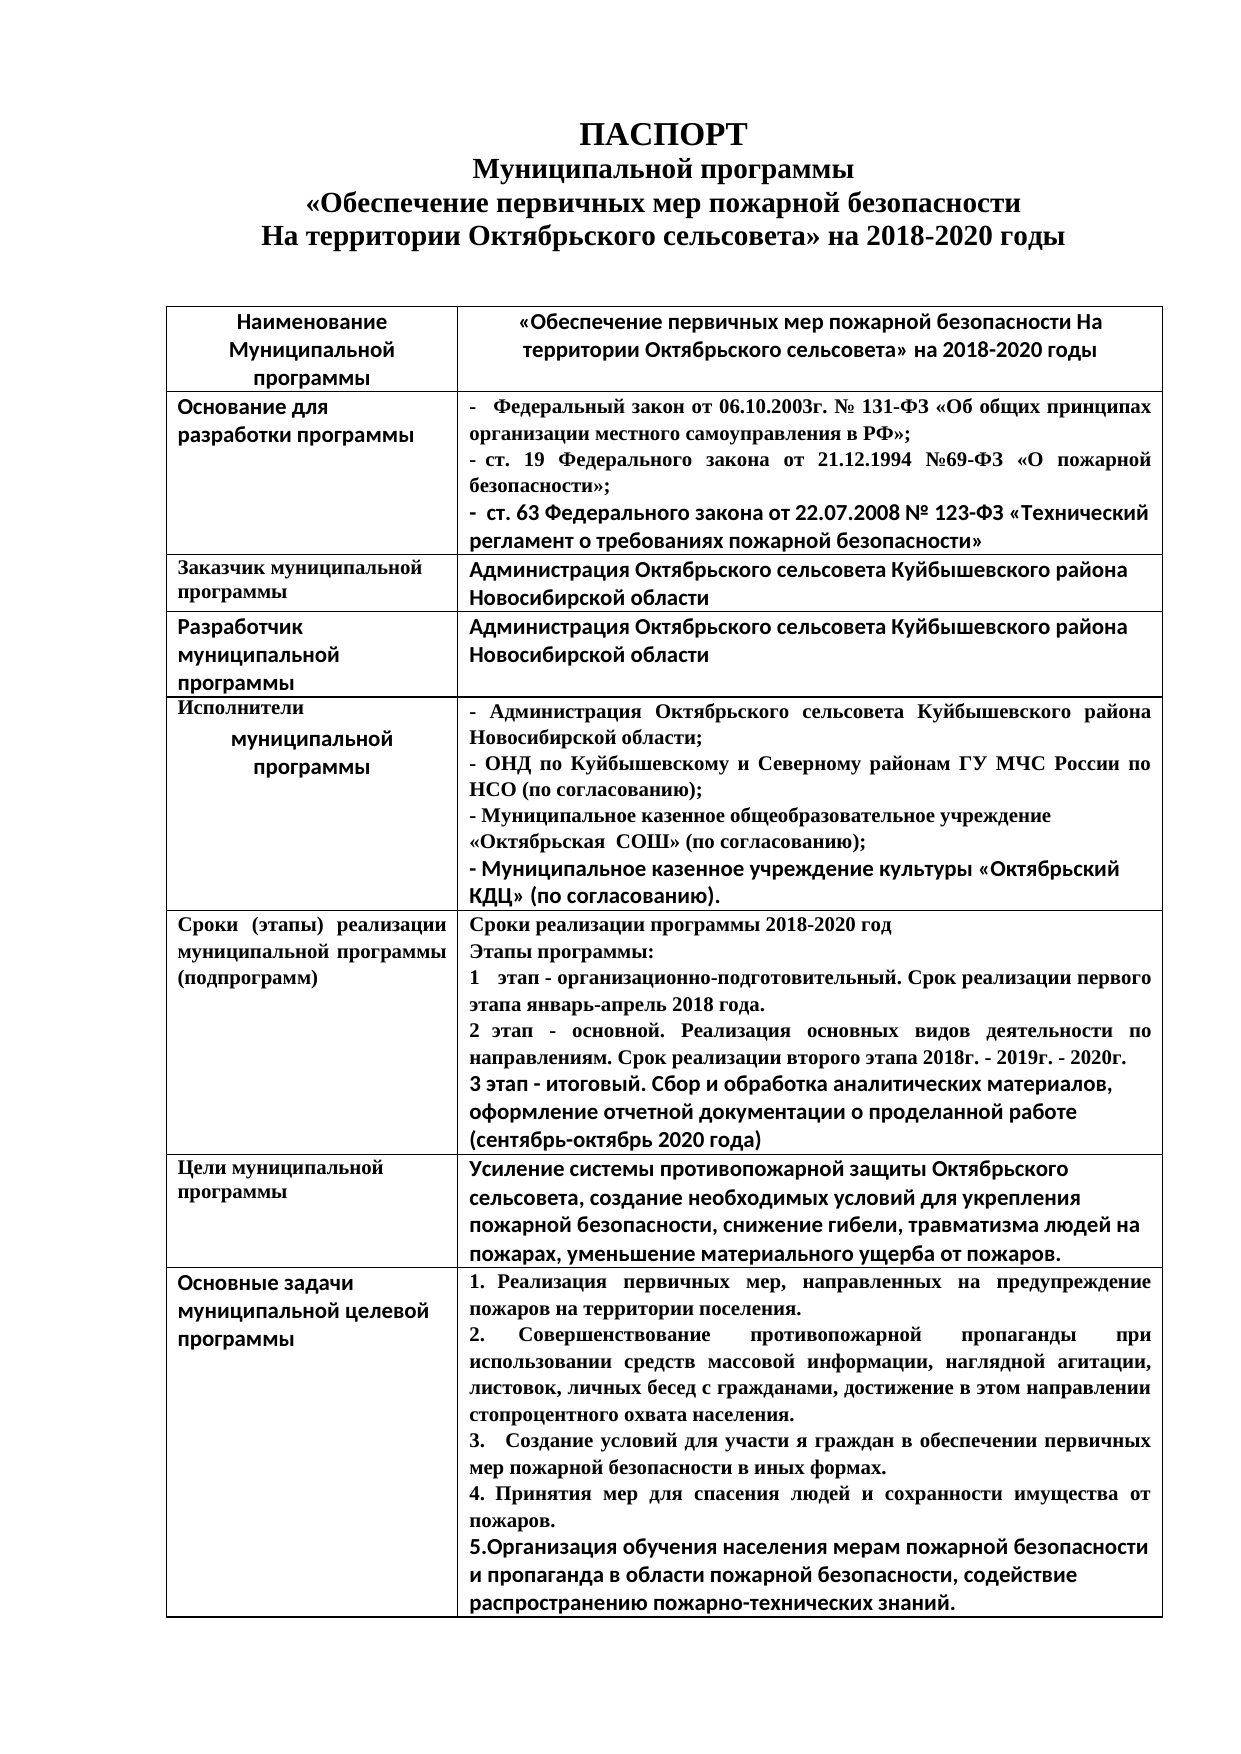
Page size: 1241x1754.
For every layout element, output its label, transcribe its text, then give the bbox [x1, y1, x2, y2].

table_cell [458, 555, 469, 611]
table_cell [167, 1268, 457, 1616]
table_header «Обеспечение первичных мер пожарной безопасности На территории Октябрьского сельсовета» на 2018-2020 годы [458, 307, 1162, 391]
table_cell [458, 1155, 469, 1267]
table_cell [458, 1268, 1162, 1616]
table_cell Основание для разработки программы [167, 392, 457, 554]
table_cell Сроки реализации программы 2018-2020 год Этапы программы: этап - организационно-подготовительный. Срок реализации первого этапа январь-апрель 2018 года. этап - основной. Реализация основных видов деятельности по направлениям. Срок реализации второго этапа 2018г. - 2019г. - 2020г. 3 этап - итоговый. Сбор и обработка аналитических материалов, оформление отчетной документации о проделанной работе (сентябрь-октябрь 2020 года) [458, 911, 1162, 1153]
text ПАСПОРТ [177, 118, 1149, 152]
table_cell - Администрация Октябрьского сельсовета Куйбышевского района Новосибирской области; ОНД по Куйбышевскому и Северному районам ГУ МЧС России по НСО (по согласованию); - Муниципальное казенное общеобразовательное учреждение «Октябрьская СОШ» (по согласованию); - Муниципальное казенное учреждение культуры «Октябрьский КДЦ» (по согласованию). [458, 698, 1162, 910]
table_cell Администрация Октябрьского сельсовета Куйбышевского района Новосибирской области [709, 555, 1162, 611]
table_cell Цели муниципальной программы [167, 1155, 457, 1267]
table_cell Федеральный закон от 06.10.2003г. № 131-ФЗ «Об общих принципах организации местного самоуправления в РФ»; ст. 19 Федерального закона от 21.12.1994 №69-ФЗ «О пожарной безопасности»; - ст. 63 Федерального закона от 22.07.2008 № 123-ФЗ «Технический регламент о требованиях пожарной безопасности» [458, 392, 1162, 554]
table_cell Заказчик муниципальной программы [167, 555, 457, 611]
table_cell Администрация Октябрьского сельсовета Куйбышевского района Новосибирской области [458, 612, 1162, 696]
text Муниципальной программы «Обеспечение первичных мер пожарной безопасности На территории Октябрьского сельсовета» на 2018-2020 годы [177, 152, 1149, 252]
table_header Наименование Муниципальной программы [371, 307, 457, 391]
table_cell Сроки (этапы) реализации муниципальной программы (подпрограмм) [167, 911, 457, 1153]
table_cell Исполнители муниципальной программы [167, 698, 457, 910]
table_header Наименование Муниципальной программы [167, 307, 253, 391]
table_cell Разработчик муниципальной программы [295, 612, 457, 696]
